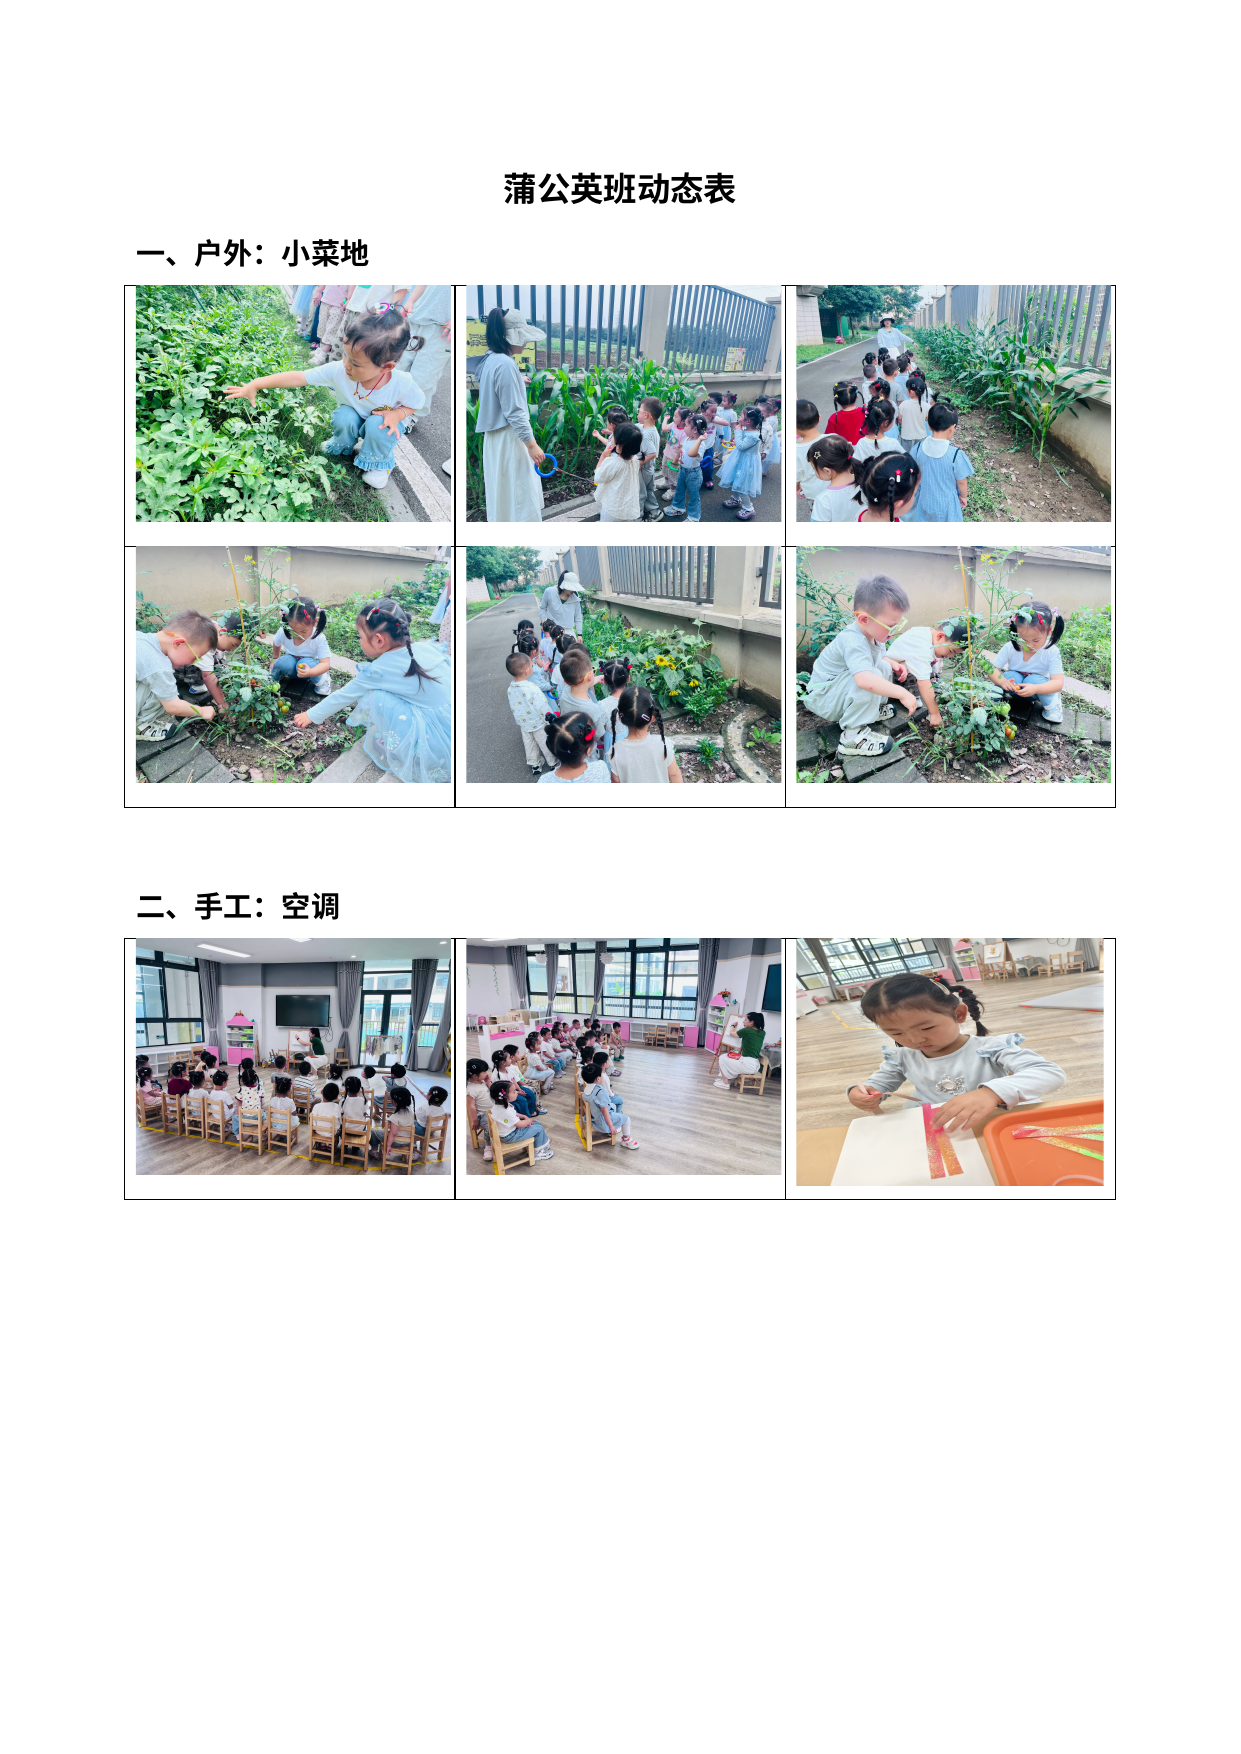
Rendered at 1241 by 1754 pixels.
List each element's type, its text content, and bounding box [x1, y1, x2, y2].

text 蒲公英班动态表 [136, 154, 1104, 219]
picture [135, 285, 451, 522]
table_header [125, 286, 454, 546]
picture [135, 938, 451, 1175]
table_cell [786, 547, 1115, 807]
picture [796, 938, 1104, 1186]
picture [796, 546, 1112, 783]
picture [796, 285, 1112, 522]
list 二、手工：空调 [136, 873, 1104, 938]
table_header [456, 939, 785, 1199]
table_header [786, 286, 1115, 546]
table_header [786, 939, 1115, 1199]
picture [466, 938, 782, 1175]
table_cell [125, 547, 454, 807]
table_header [125, 939, 454, 1199]
picture [466, 546, 782, 783]
picture [135, 546, 451, 783]
text 一、户外：小菜地 [136, 219, 1104, 284]
table_header [456, 286, 785, 546]
table_cell [456, 547, 785, 807]
picture [466, 285, 782, 522]
